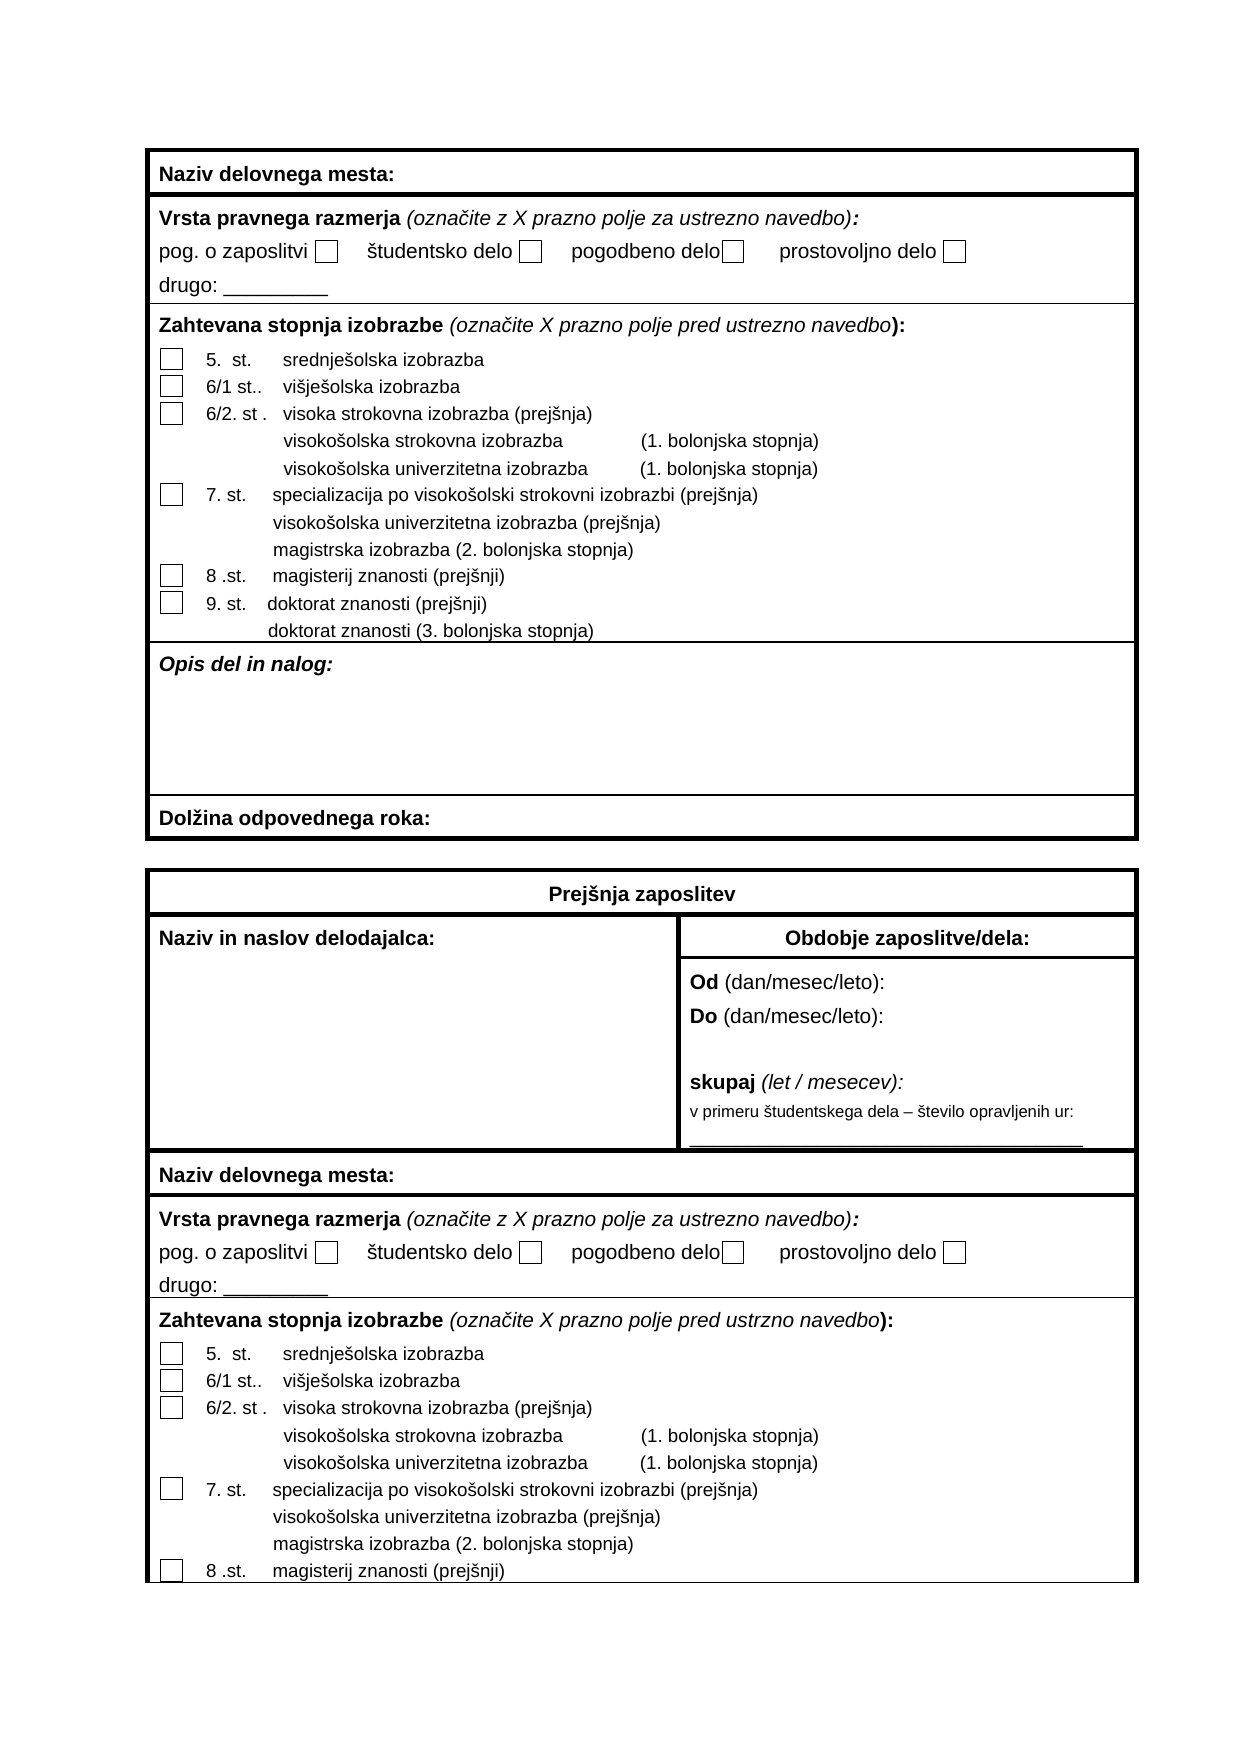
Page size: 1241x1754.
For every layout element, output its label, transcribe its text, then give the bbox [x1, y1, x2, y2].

table_cell Opis del in nalog: [150, 643, 1134, 794]
table_cell Vrsta pravnega razmerja (označite z X prazno polje za ustrezno navedbo): pog. o zaposlitvi študentsko delo pogodbeno delo prostovoljno delo drugo: _________ [150, 197, 1134, 303]
table_cell Zahtevana stopnja izobrazbe (označite X prazno polje pred ustrezno navedbo): 5. st. srednješolska izobrazba 6/1 st.. višješolska izobrazba 6/2. st . visoka strokovna izobrazba (prejšnja) visokošolska strokovna izobrazba (1. bolonjska stopnja) visokošolska univerzitetna izobrazba (1. bolonjska stopnja) 7. st. specializacija po visokošolski strokovni izobrazbi (prejšnja) visokošolska univerzitetna izobrazba (prejšnja) magistrska izobrazba (2. bolonjska stopnja) 8 .st. magisterij znanosti (prejšnji) 9. st. doktorat znanosti (prejšnji) doktorat znanosti (3. bolonjska stopnja) [150, 304, 1134, 641]
table_cell Dolžina odpovednega roka: [150, 796, 1134, 836]
table_header Prejšnja zaposlitev [150, 872, 1134, 912]
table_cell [150, 1298, 1134, 1582]
table_cell Vrsta pravnega razmerja (označite z X prazno polje za ustrezno navedbo): pog. o zaposlitvi študentsko delo pogodbeno delo prostovoljno delo drugo: _________ [150, 1197, 1134, 1297]
table_cell Naziv in naslov delodajalca: [150, 917, 676, 1148]
table_cell Obdobje zaposlitve/dela: [681, 917, 1134, 956]
table_cell Od (dan/mesec/leto): Do (dan/mesec/leto): skupaj (let / mesecev): v primeru študentskega dela – število opravljenih ur: __________________________________ [681, 959, 1134, 1148]
table_cell Naziv delovnega mesta: [150, 152, 1134, 192]
table_cell Naziv delovnega mesta: [150, 1153, 1134, 1193]
